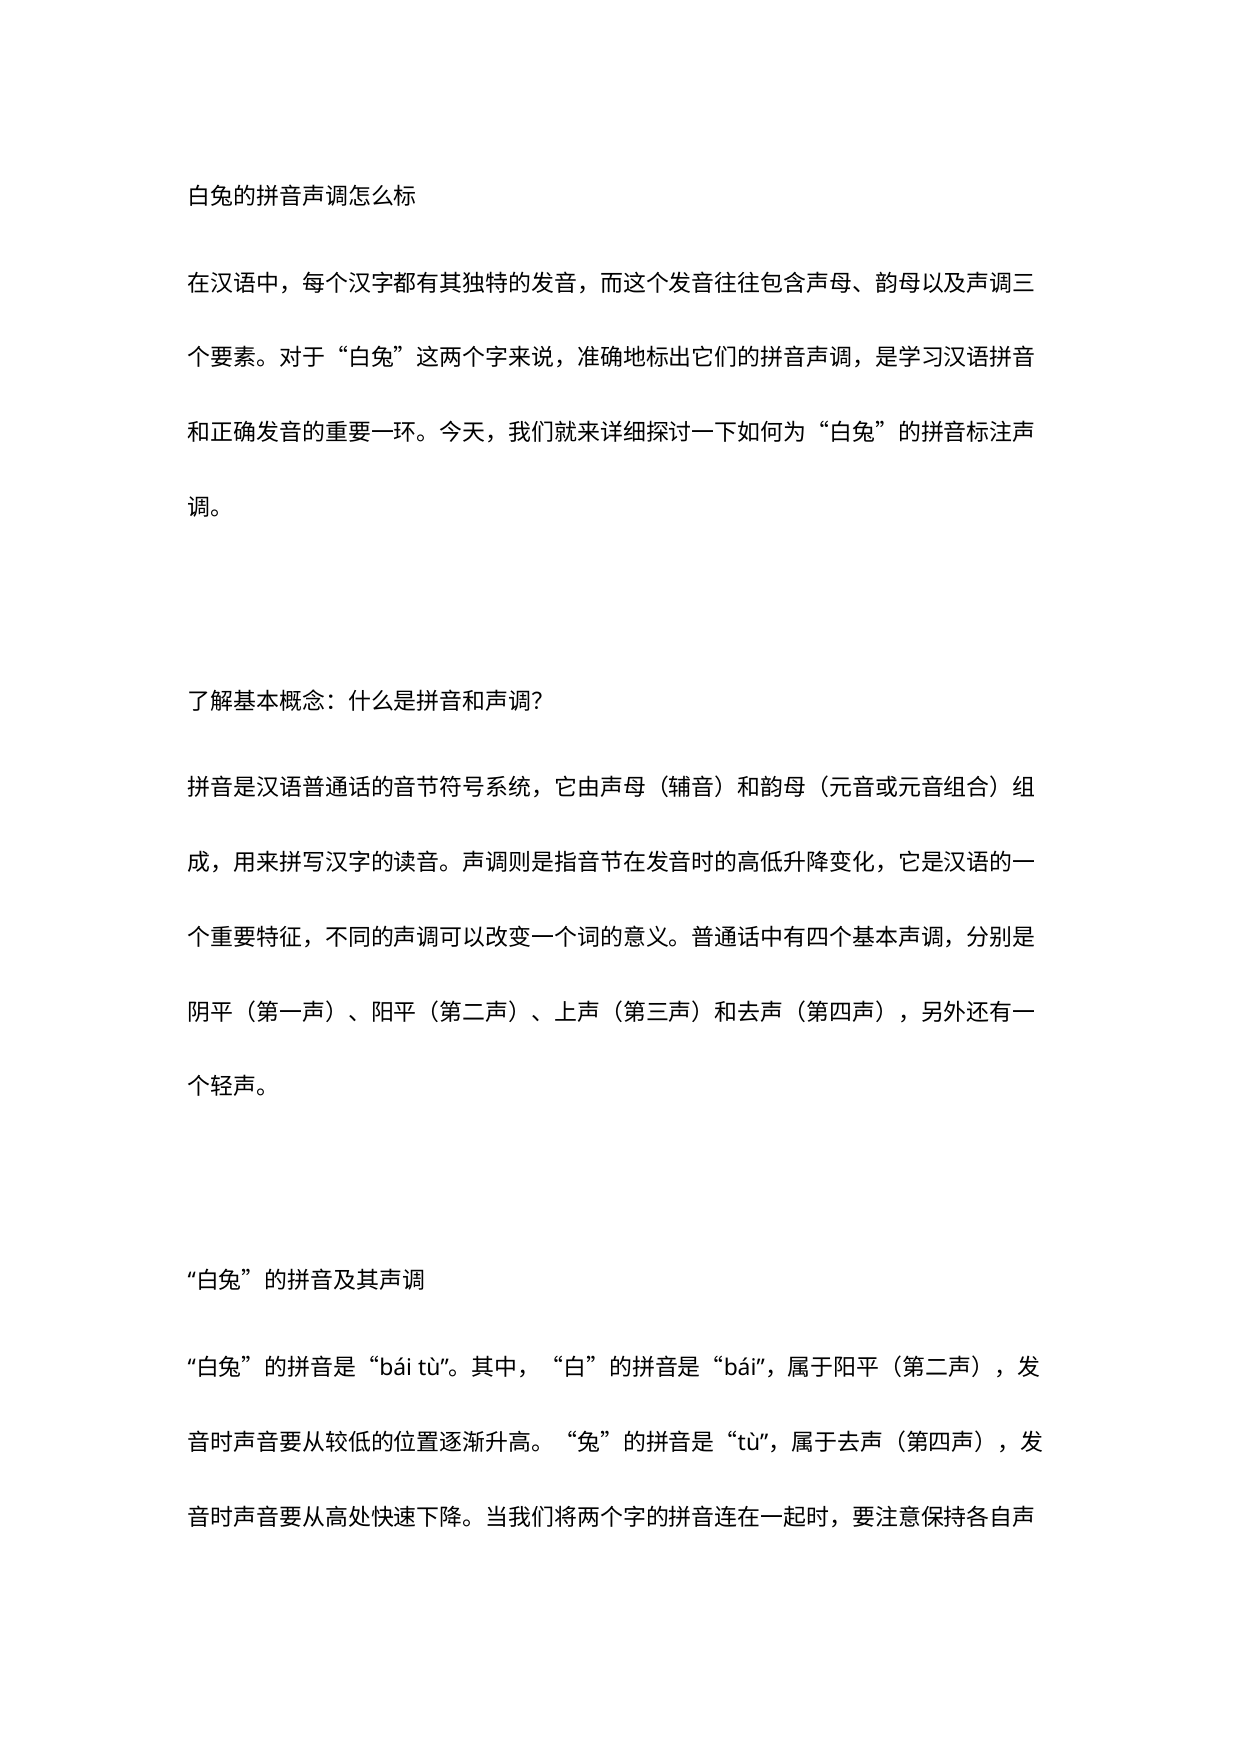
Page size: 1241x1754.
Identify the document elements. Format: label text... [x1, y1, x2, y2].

text 拼音是汉语普通话的音节符号系统，它由声母（辅音）和韵母（元音或元音组合）组成，用来拼写汉字的读音。声调则是指音节在发音时的高低升降变化，它是汉语的一个重要特征，不同的声调可以改变一个词的意义。普通话中有四个基本声调，分别是阴平（第一声）、阳平（第二声）、上声（第三声）和去声（第四声），另外还有一个轻声。 [187, 753, 1053, 1117]
text “白兔”的拼音及其声调 [187, 1246, 1053, 1311]
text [187, 1333, 1053, 1547]
text 白兔的拼音声调怎么标 [187, 162, 1053, 227]
text 了解基本概念：什么是拼音和声调？ [187, 667, 1053, 732]
text 在汉语中，每个汉字都有其独特的发音，而这个发音往往包含声母、韵母以及声调三个要素。对于“白兔”这两个字来说，准确地标出它们的拼音声调，是学习汉语拼音和正确发音的重要一环。今天，我们就来详细探讨一下如何为“白兔”的拼音标注声调。 [187, 248, 1053, 538]
